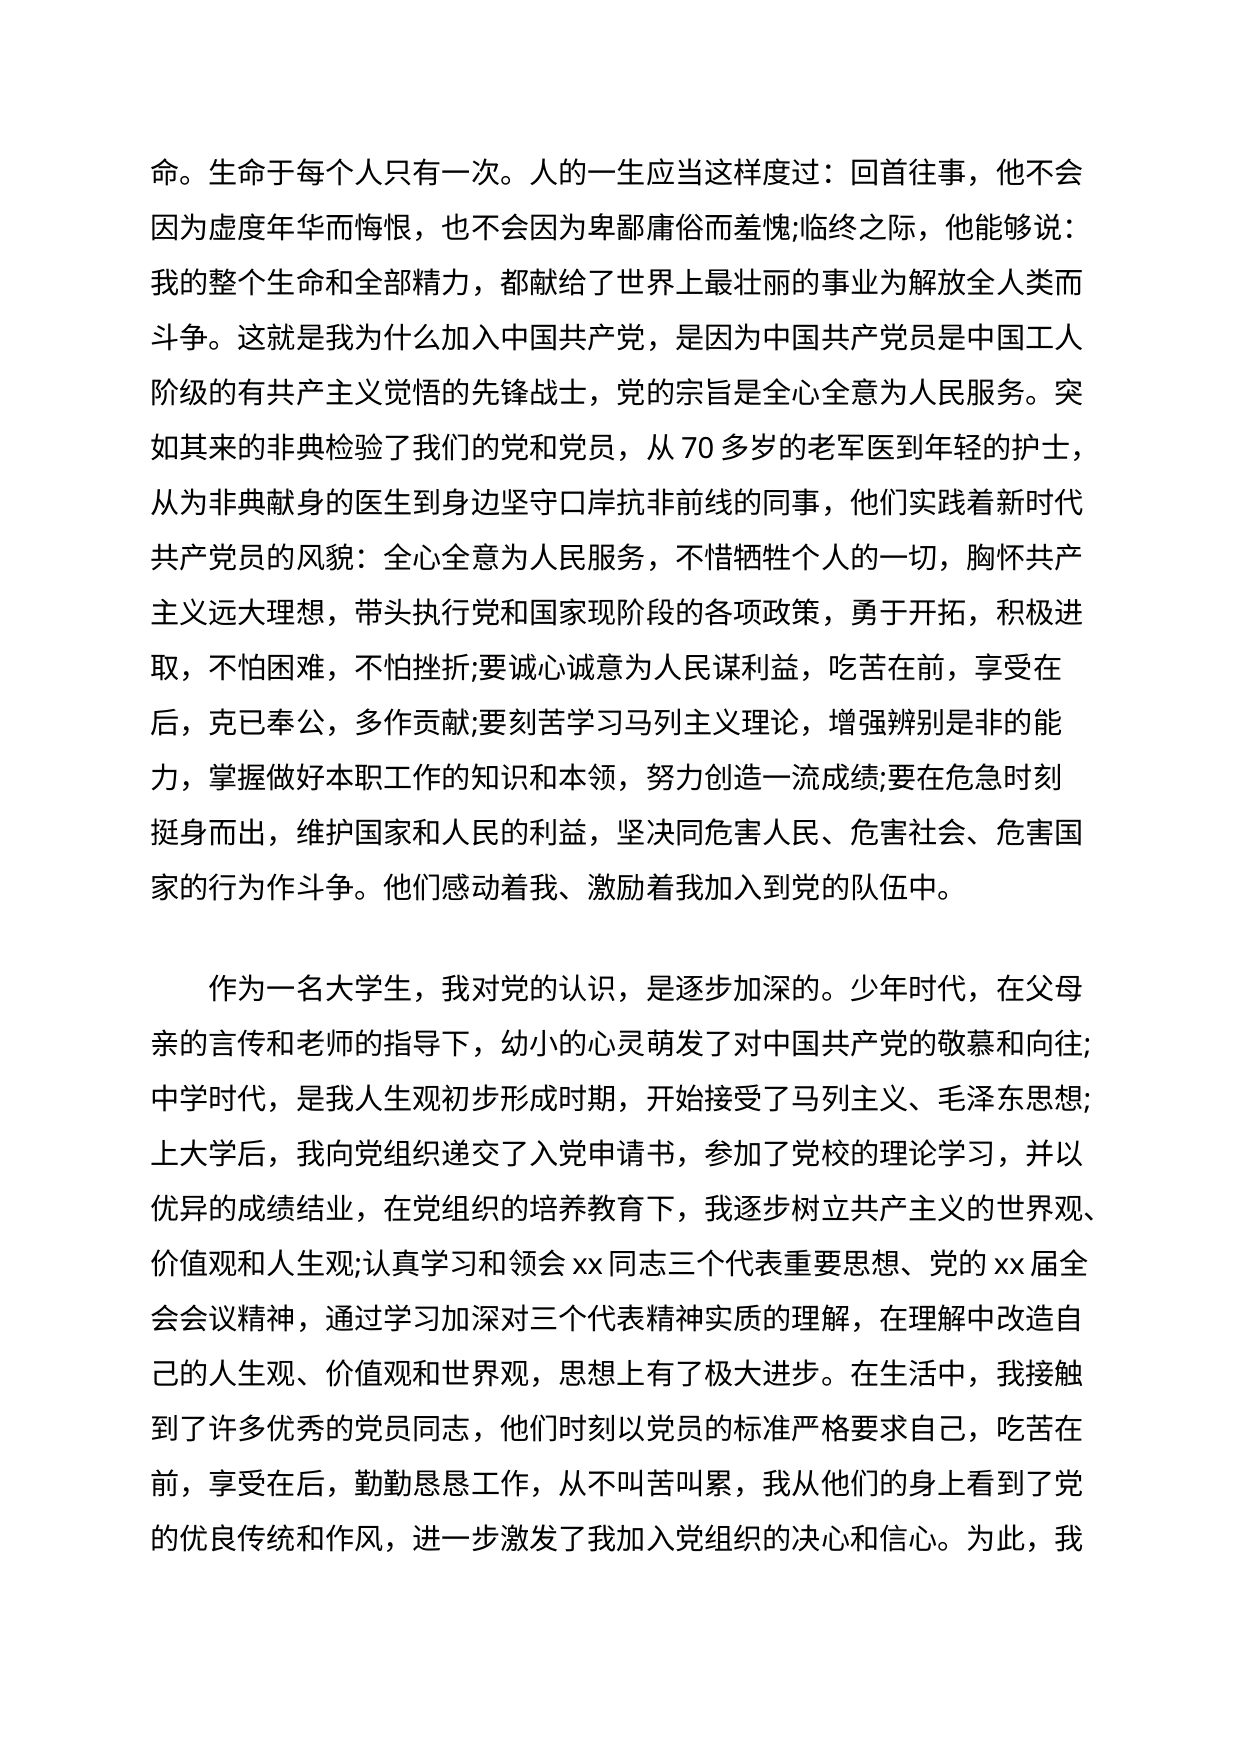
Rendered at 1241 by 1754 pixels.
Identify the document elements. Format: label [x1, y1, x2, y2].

text [150, 966, 1090, 1557]
text [150, 150, 1090, 906]
